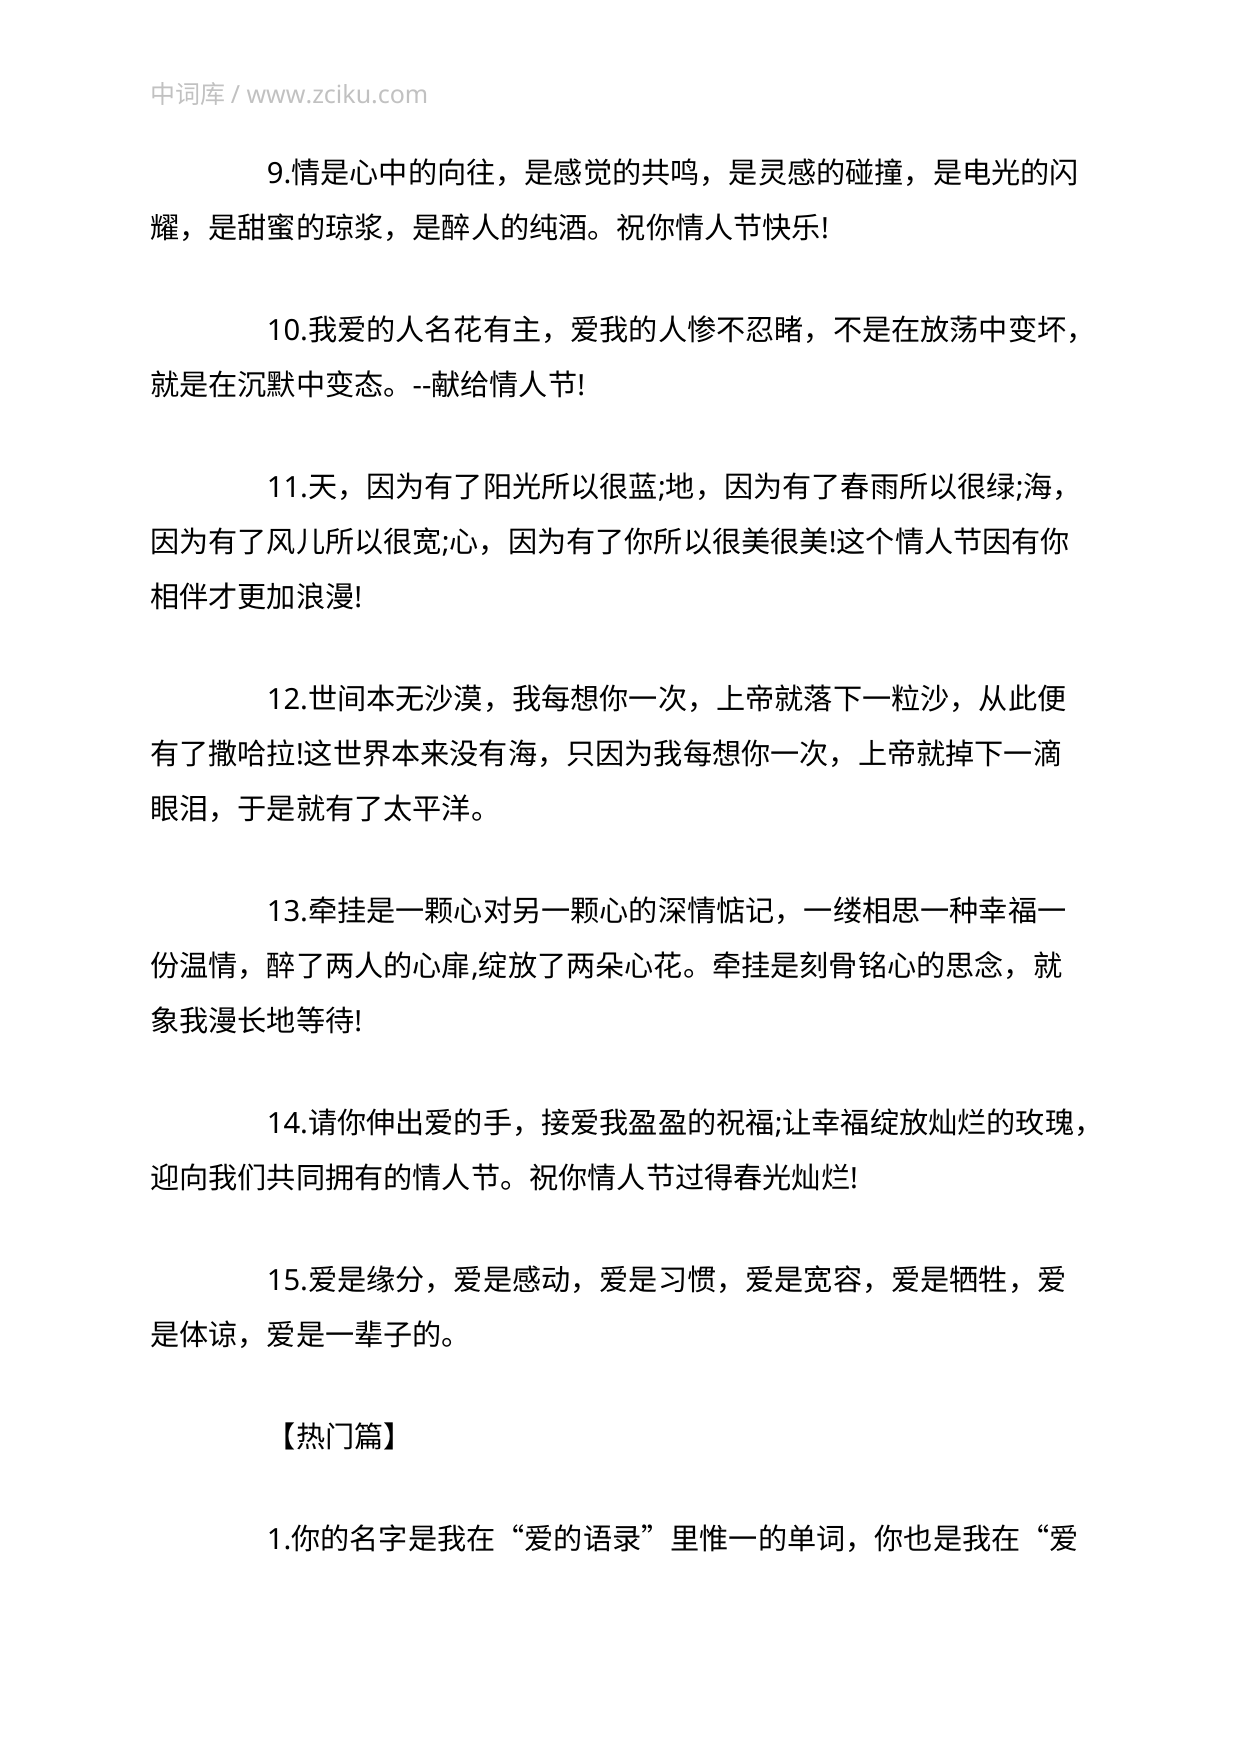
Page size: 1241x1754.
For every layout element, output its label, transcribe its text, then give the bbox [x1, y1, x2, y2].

text 15.爱是缘分，爱是感动，爱是习惯，爱是宽容，爱是牺牲，爱是体谅，爱是一辈子的。 [150, 1257, 1090, 1354]
text 12.世间本无沙漠，我每想你一次，上帝就落下一粒沙，从此便有了撒哈拉!这世界本来没有海，只因为我每想你一次，上帝就掉下一滴眼泪，于是就有了太平洋。 [150, 676, 1090, 828]
text 13.牵挂是一颗心对另一颗心的深情惦记，一缕相思一种幸福一份温情，醉了两人的心扉,绽放了两朵心花。牵挂是刻骨铭心的思念，就象我漫长地等待! [150, 888, 1090, 1040]
text 11.天，因为有了阳光所以很蓝;地，因为有了春雨所以很绿;海，因为有了风儿所以很宽;心，因为有了你所以很美很美!这个情人节因有你相伴才更加浪漫! [150, 464, 1090, 616]
text 【热门篇】 [150, 1413, 1090, 1456]
text 10.我爱的人名花有主，爱我的人惨不忍睹，不是在放荡中变坏，就是在沉默中变态。--献给情人节! [150, 307, 1090, 404]
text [150, 1515, 1090, 1558]
text 9.情是心中的向往，是感觉的共鸣，是灵感的碰撞，是电光的闪耀，是甜蜜的琼浆，是醉人的纯酒。祝你情人节快乐! [150, 150, 1090, 247]
text 14.请你伸出爱的手，接爱我盈盈的祝福;让幸福绽放灿烂的玫瑰，迎向我们共同拥有的情人节。祝你情人节过得春光灿烂! [150, 1100, 1090, 1197]
